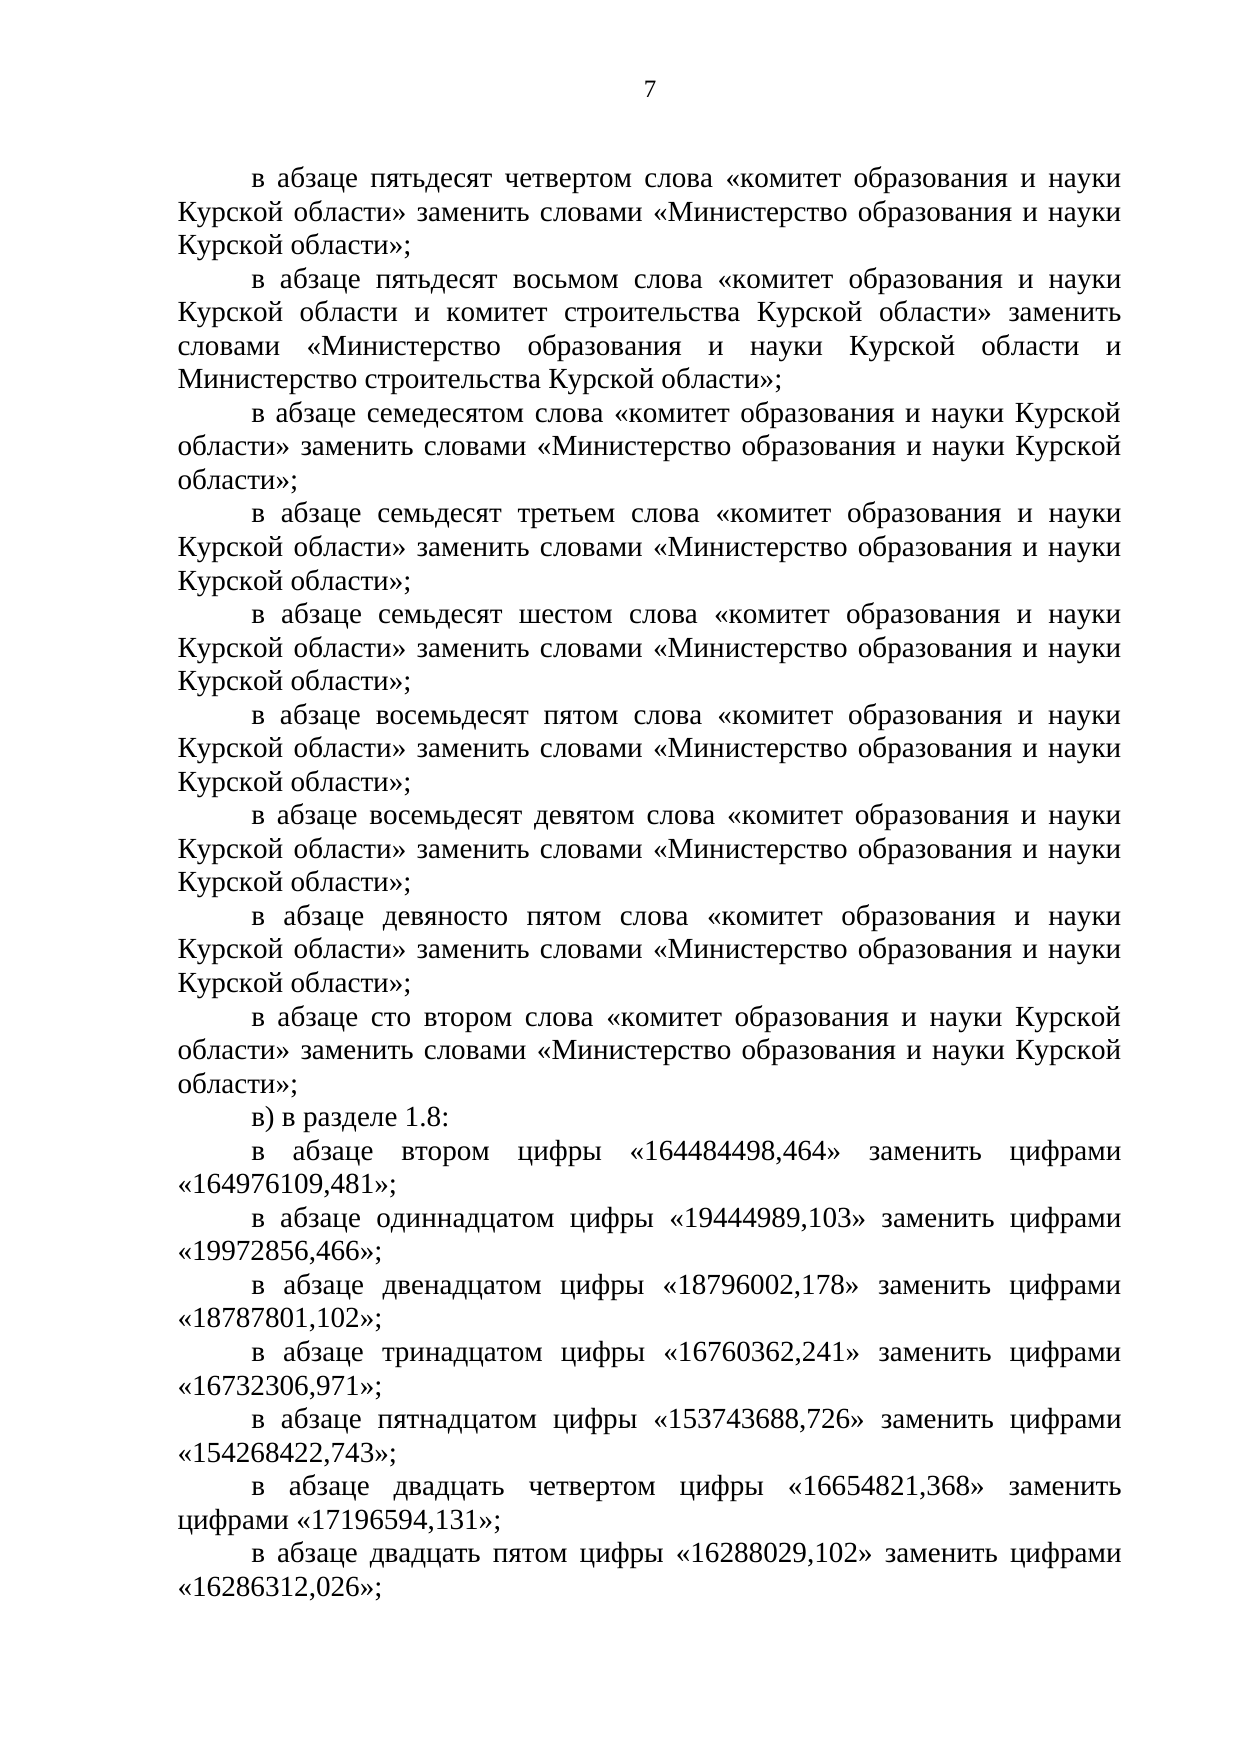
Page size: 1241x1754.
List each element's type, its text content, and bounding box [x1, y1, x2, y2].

text в абзаце сто втором слова «комитет образования и науки Курской области» заменить словами «Министерство образования и науки Курской области»; [177, 999, 1122, 1099]
text в абзаце пятьдесят восьмом слова «комитет образования и науки Курской области и комитет строительства Курской области» заменить словами «Министерство образования и науки Курской области и Министерство строительства Курской области»; [177, 261, 1122, 395]
text в абзаце семедесятом слова «комитет образования и науки Курской области» заменить словами «Министерство образования и науки Курской области»; [177, 395, 1122, 496]
text в) в разделе 1.8: [177, 1099, 1122, 1133]
text в абзаце девяносто пятом слова «комитет образования и науки Курской области» заменить словами «Министерство образования и науки Курской области»; [177, 898, 1122, 999]
text в абзаце двадцать пятом цифры «16288029,102» заменить цифрами «16286312,026»; [177, 1535, 1122, 1602]
text в абзаце втором цифры «164484498,464» заменить цифрами «164976109,481»; [177, 1133, 1122, 1200]
text в абзаце семьдесят третьем слова «комитет образования и науки Курской области» заменить словами «Министерство образования и науки Курской области»; [177, 496, 1122, 596]
text в абзаце восемьдесят девятом слова «комитет образования и науки Курской области» заменить словами «Министерство образования и науки Курской области»; [177, 797, 1122, 898]
text в абзаце семьдесят шестом слова «комитет образования и науки Курской области» заменить словами «Министерство образования и науки Курской области»; [177, 596, 1122, 697]
text в абзаце двенадцатом цифры «18796002,178» заменить цифрами «18787801,102»; [177, 1267, 1122, 1334]
text в абзаце одиннадцатом цифры «19444989,103» заменить цифрами «19972856,466»; [177, 1200, 1122, 1267]
text в абзаце пятьдесят четвертом слова «комитет образования и науки Курской области» заменить словами «Министерство образования и науки Курской области»; [177, 160, 1122, 261]
text в абзаце пятнадцатом цифры «153743688,726» заменить цифрами «154268422,743»; [177, 1401, 1122, 1468]
text в абзаце тринадцатом цифры «16760362,241» заменить цифрами «16732306,971»; [177, 1334, 1122, 1401]
text в абзаце двадцать четвертом цифры «16654821,368» заменить цифрами «17196594,131»; [177, 1468, 1122, 1535]
text в абзаце восемьдесят пятом слова «комитет образования и науки Курской области» заменить словами «Министерство образования и науки Курской области»; [177, 697, 1122, 797]
